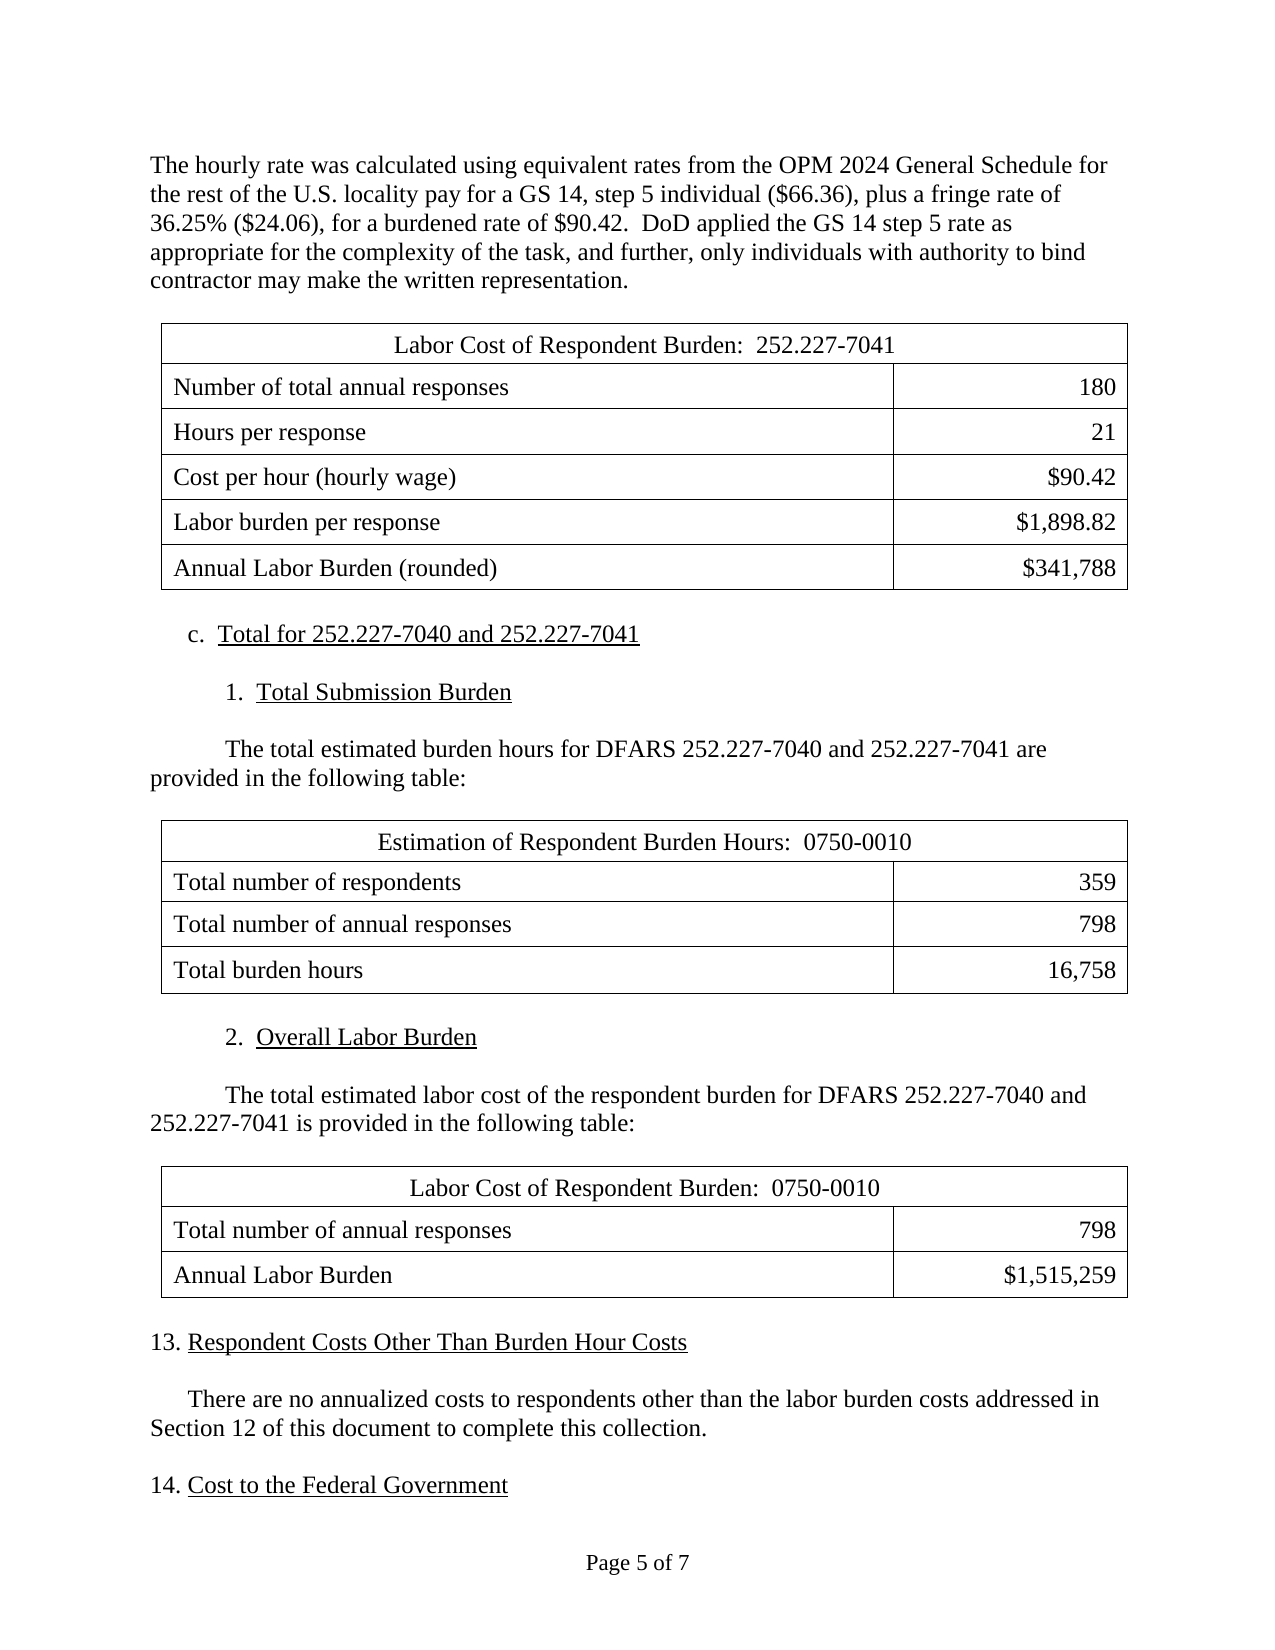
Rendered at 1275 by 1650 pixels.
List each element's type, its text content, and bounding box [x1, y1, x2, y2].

table_cell Hours per response [162, 409, 893, 454]
table_cell 21 [894, 409, 1127, 454]
table_cell $341,788 [894, 545, 1127, 589]
table_cell 359 [894, 862, 1127, 901]
text 14. Cost to the Federal Government [150, 1471, 1125, 1499]
table_cell Total number of respondents [162, 862, 893, 901]
table_cell Cost per hour (hourly wage) [162, 455, 893, 499]
table_cell 798 [894, 1207, 1127, 1251]
text The total estimated labor cost of the respondent burden for DFARS 252.227-7040 and 252.227-7041 is provided in the following table: [150, 1080, 1125, 1137]
table_cell Total number of annual responses [162, 902, 893, 946]
table_cell Annual Labor Burden (rounded) [162, 545, 893, 589]
table_cell Total burden hours [162, 947, 893, 992]
text The total estimated burden hours for DFARS 252.227-7040 and 252.227-7041 are provided in the following table: [150, 734, 1125, 792]
table_cell $90.42 [894, 455, 1127, 499]
table_cell Number of total annual responses [162, 364, 893, 408]
text c. Total for 252.227-7040 and 252.227-7041 [150, 619, 1125, 648]
table_cell Labor burden per response [162, 500, 893, 543]
table_header Estimation of Respondent Burden Hours: 0750-0010 [162, 821, 1127, 861]
table_header Labor Cost of Respondent Burden: 0750-0010 [162, 1167, 1127, 1206]
table_cell $1,898.82 [894, 500, 1127, 543]
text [150, 150, 1125, 294]
table_cell Annual Labor Burden [162, 1252, 893, 1297]
table_cell $1,515,259 [894, 1252, 1127, 1297]
table_cell 798 [894, 902, 1127, 946]
text 1. Total Submission Burden [150, 677, 1125, 705]
text 2. Overall Labor Burden [150, 1022, 1125, 1051]
table_cell 180 [894, 364, 1127, 408]
text There are no annualized costs to respondents other than the labor burden costs addressed in Section 12 of this document to complete this collection. [150, 1384, 1125, 1442]
table_cell 16,758 [894, 947, 1127, 992]
table_cell Total number of annual responses [162, 1207, 893, 1251]
text 13. Respondent Costs Other Than Burden Hour Costs [150, 1327, 1125, 1356]
table_header Labor Cost of Respondent Burden: 252.227-7041 [162, 324, 1127, 363]
